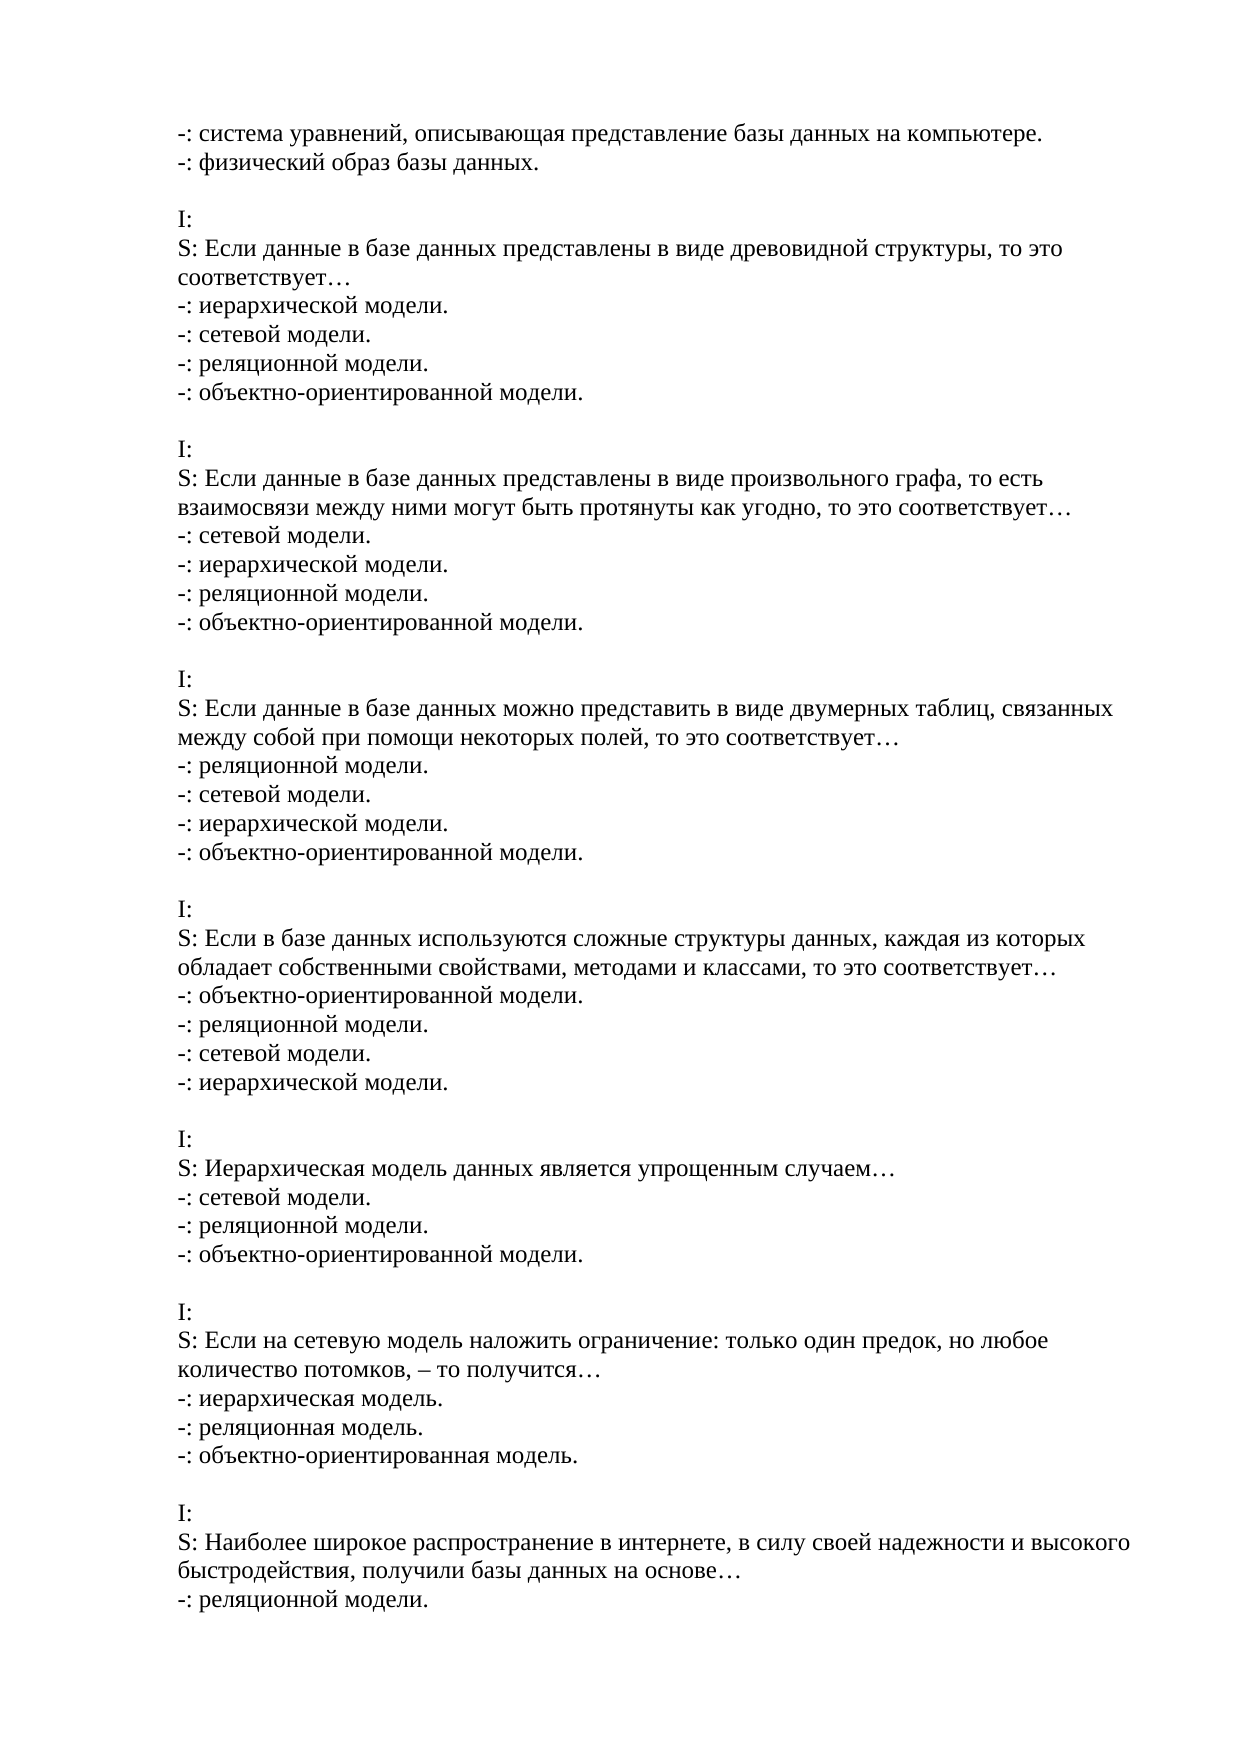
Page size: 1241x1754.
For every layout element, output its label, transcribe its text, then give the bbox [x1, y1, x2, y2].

text -: реляционной модели. [177, 1211, 1152, 1239]
text -: объектно-ориентированной модели. [177, 837, 1152, 866]
text S: Иерархическая модель данных является упрощенным случаем… [177, 1153, 1152, 1182]
text -: объектно-ориентированная модель. [177, 1441, 1152, 1469]
text -: реляционной модели. [177, 348, 1152, 377]
text I: [177, 1124, 1152, 1153]
text -: сетевой модели. [177, 319, 1152, 348]
text S: Если на сетевую модель наложить ограничение: только один предок, но любое количество потомков, – то получится… [177, 1326, 1152, 1383]
text I: [177, 1498, 1152, 1527]
text S: Если данные в базе данных представлены в виде произвольного графа, то есть взаимосвязи между ними могут быть протянуты как угодно, то это соответствует… [177, 463, 1152, 521]
text S: Наиболее широкое распространение в интернете, в силу своей надежности и высокого быстродействия, получили базы данных на основе… [177, 1527, 1152, 1584]
text -: сетевой модели. [177, 1038, 1152, 1067]
text -: иерархической модели. [177, 291, 1152, 319]
text S: Если данные в базе данных представлены в виде древовидной структуры, то это соответствует… [177, 233, 1152, 291]
text -: объектно-ориентированной модели. [177, 981, 1152, 1009]
text -: реляционной модели. [177, 1584, 1152, 1613]
text I: [177, 204, 1152, 233]
text S: Если в базе данных используются сложные структуры данных, каждая из которых обладает собственными свойствами, методами и классами, то это соответствует… [177, 923, 1152, 981]
text -: иерархическая модель. [177, 1383, 1152, 1412]
text -: объектно-ориентированной модели. [177, 1239, 1152, 1268]
text -: сетевой модели. [177, 1182, 1152, 1211]
text I: [177, 664, 1152, 693]
text -: реляционной модели. [177, 751, 1152, 779]
text I: [177, 434, 1152, 463]
text -: система уравнений, описывающая представление базы данных на компьютере. [177, 118, 1152, 147]
text I: [177, 894, 1152, 923]
text -: иерархической модели. [177, 1067, 1152, 1096]
text -: реляционной модели. [177, 578, 1152, 607]
text -: реляционной модели. [177, 1009, 1152, 1038]
text -: физический образ базы данных. [177, 147, 1152, 176]
text S: Если данные в базе данных можно представить в виде двумерных таблиц, связанных между собой при помощи некоторых полей, то это соответствует… [177, 693, 1152, 751]
text -: объектно-ориентированной модели. [177, 607, 1152, 636]
text I: [177, 1297, 1152, 1326]
text -: объектно-ориентированной модели. [177, 377, 1152, 406]
text -: иерархической модели. [177, 808, 1152, 837]
text -: реляционная модель. [177, 1412, 1152, 1441]
text -: сетевой модели. [177, 779, 1152, 808]
text -: иерархической модели. [177, 549, 1152, 578]
text -: сетевой модели. [177, 521, 1152, 549]
